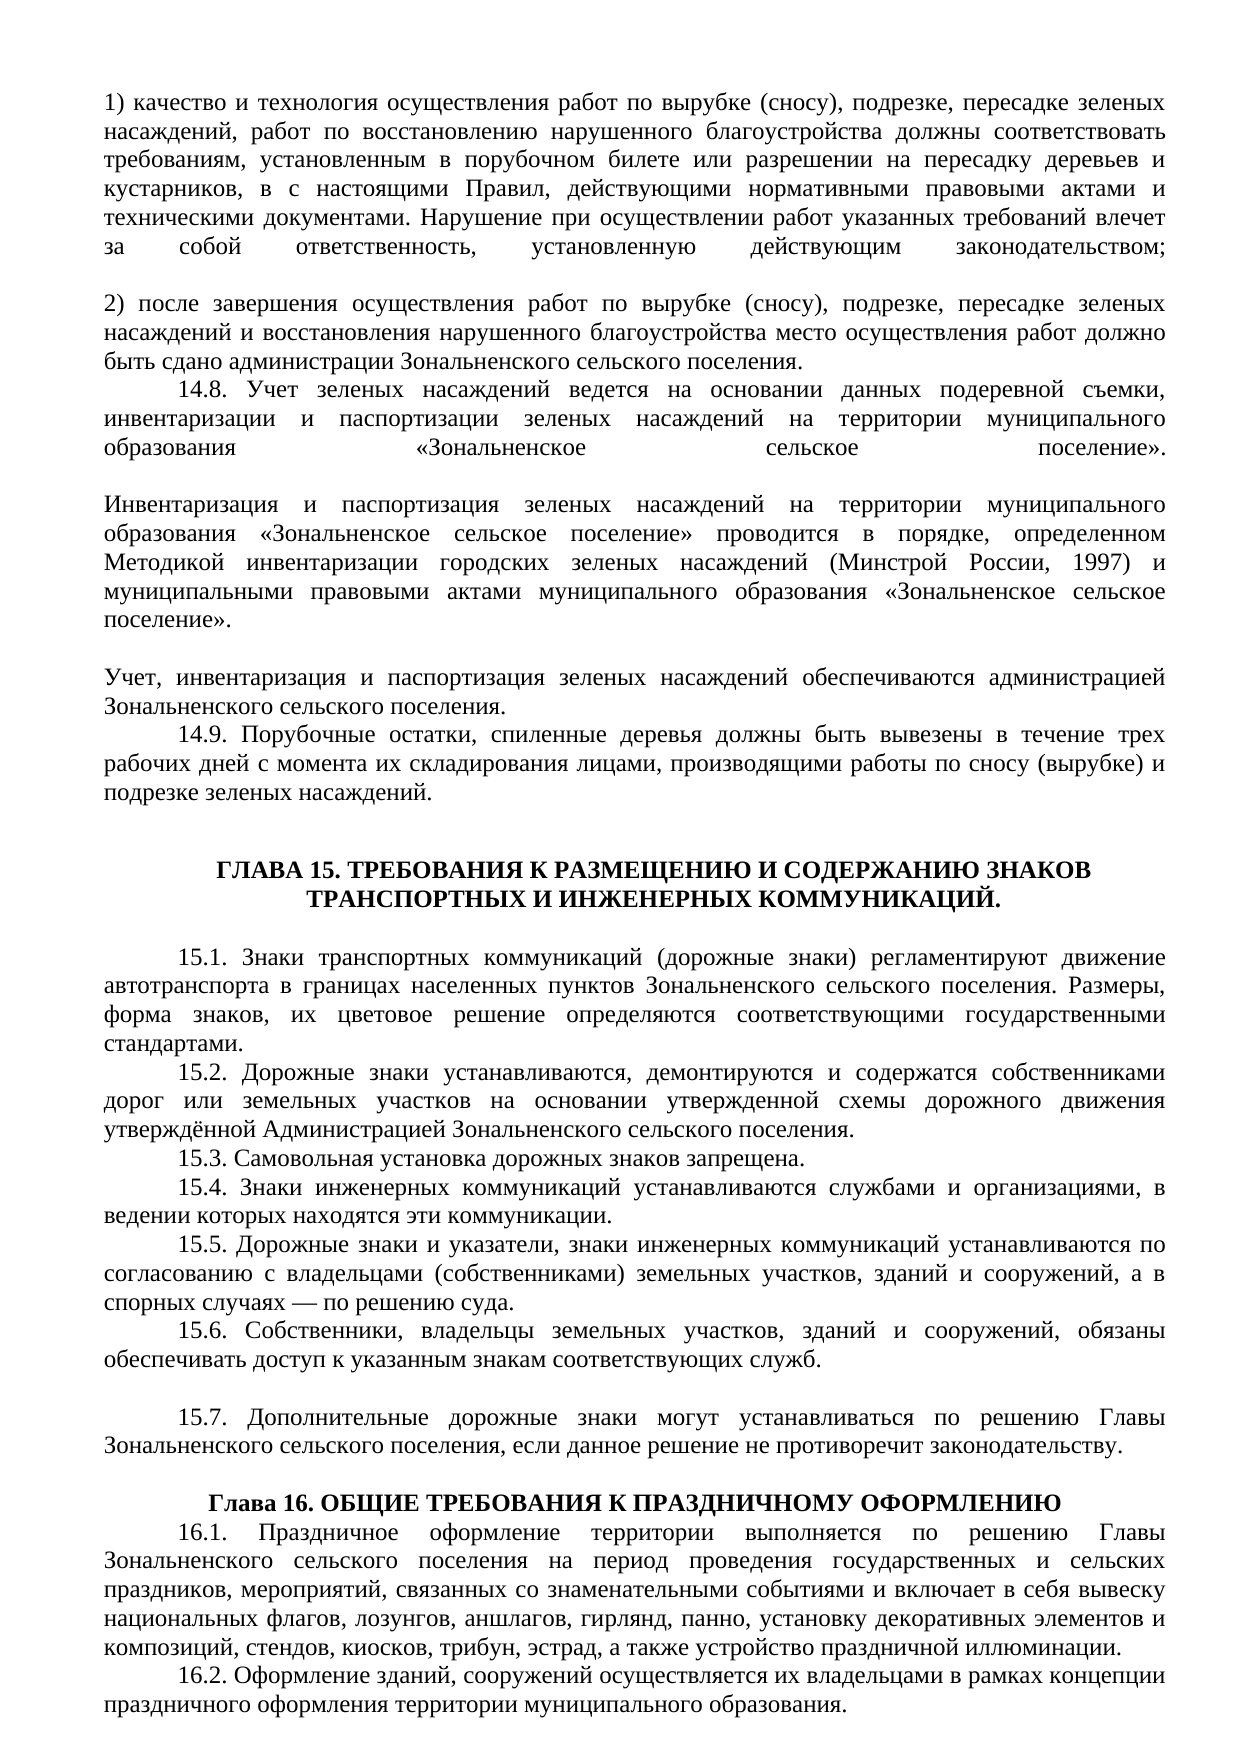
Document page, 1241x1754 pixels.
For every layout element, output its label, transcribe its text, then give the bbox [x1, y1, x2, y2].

text Глава 16. ОБЩИЕ ТРЕБОВАНИЯ К ПРАЗДНИЧНОМУ ОФОРМЛЕНИЮ [103, 1488, 1167, 1517]
text 16.2. Оформление зданий, сооружений осуществляется их владельцами в рамках концепции праздничного оформления территории муниципального образования. [103, 1660, 1167, 1718]
text 15.4. Знаки инженерных коммуникаций устанавливаются службами и организациями, в ведении которых находятся эти коммуникации. [103, 1172, 1167, 1229]
text ГЛАВА 15. ТРЕБОВАНИЯ К РАЗМЕЩЕНИЮ И СОДЕРЖАНИЮ ЗНАКОВ ТРАНСПОРТНЫХ И ИНЖЕНЕРНЫХ КОММУНИКАЦИЙ. [141, 855, 1167, 913]
text 15.5. Дорожные знаки и указатели, знаки инженерных коммуникаций устанавливаются по согласованию с владельцами (собственниками) земельных участков, зданий и сооружений, а в спорных случаях — по решению суда. [103, 1229, 1167, 1315]
text 15.7. Дополнительные дорожные знаки могут устанавливаться по решению Главы Зональненского сельского поселения, если данное решение не противоречит законодательству. [103, 1402, 1167, 1459]
text 15.2. Дорожные знаки устанавливаются, демонтируются и содержатся собственниками дорог или земельных участков на основании утвержденной схемы дорожного движения утверждённой Администрацией Зональненского сельского поселения. [103, 1057, 1167, 1143]
text 16.1. Праздничное оформление территории выполняется по решению Главы Зональненского сельского поселения на период проведения государственных и сельских праздников, мероприятий, связанных со знаменательными событиями и включает в себя вывеску национальных флагов, лозунгов, аншлагов, гирлянд, панно, установку декоративных элементов и композиций, стендов, киосков, трибун, эстрад, а также устройство праздничной иллюминации. [103, 1517, 1167, 1660]
text 15.1. Знаки транспортных коммуникаций (дорожные знаки) регламентируют движение автотранспорта в границах населенных пунктов Зональненского сельского поселения. Размеры, форма знаков, их цветовое решение определяются соответствующими государственными стандартами. [103, 942, 1167, 1057]
text 14.8. Учет зеленых насаждений ведется на основании данных подеревной съемки, инвентаризации и паспортизации зеленых насаждений на территории муниципального образования «Зональненское сельское поселение». Инвентаризация и паспортизация зеленых насаждений на территории муниципального образования «Зональненское сельское поселение» проводится в порядке, определенном Методикой инвентаризации городских зеленых насаждений (Минстрой России, 1997) и муниципальными правовыми актами муниципального образования «Зональненское сельское поселение». Учет, инвентаризация и паспортизация зеленых насаждений обеспечиваются администрацией Зональненского сельского поселения. [103, 374, 1167, 719]
text 15.6. Собственники, владельцы земельных участков, зданий и сооружений, обязаны обеспечивать доступ к указанным знакам соответствующих служб. [103, 1315, 1167, 1373]
text 14.9. Порубочные остатки, спиленные деревья должны быть вывезены в течение трех рабочих дней с момента их складирования лицами, производящими работы по сносу (вырубке) и подрезке зеленых насаждений. [103, 719, 1167, 806]
text 1) качество и технология осуществления работ по вырубке (сносу), подрезке, пересадке зеленых насаждений, работ по восстановлению нарушенного благоустройства должны соответствовать требованиям, установленным в порубочном билете или разрешении на пересадку деревьев и кустарников, в с настоящими Правил, действующими нормативными правовыми актами и техническими документами. Нарушение при осуществлении работ указанных требований влечет за собой ответственность, установленную действующим законодательством; 2) после завершения осуществления работ по вырубке (сносу), подрезке, пересадке зеленых насаждений и восстановления нарушенного благоустройства место осуществления работ должно быть сдано администрации Зональненского сельского поселения. [103, 29, 1167, 374]
text 15.3. Самовольная установка дорожных знаков запрещена. [103, 1143, 1167, 1172]
